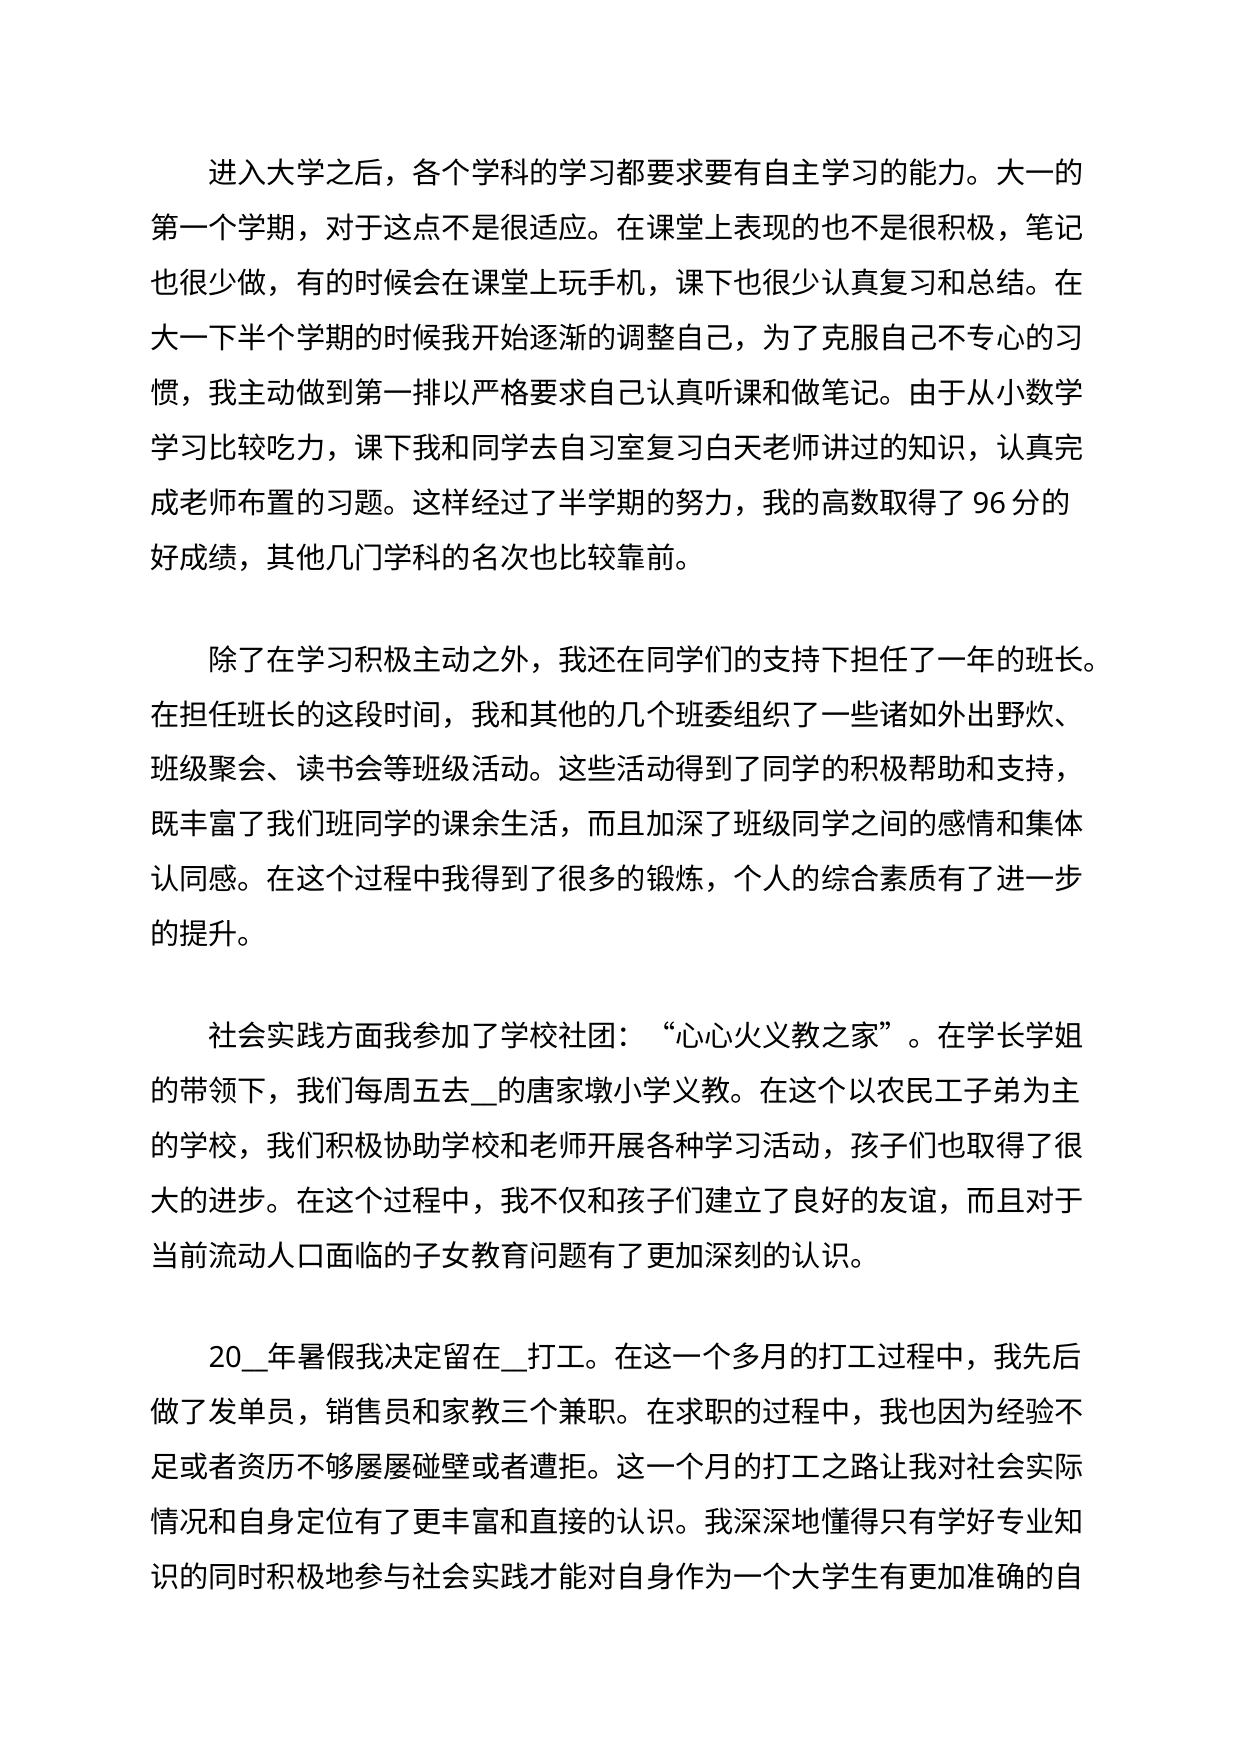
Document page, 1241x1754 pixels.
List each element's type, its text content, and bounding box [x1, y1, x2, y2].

text 进入大学之后，各个学科的学习都要求要有自主学习的能力。大一的第一个学期，对于这点不是很适应。在课堂上表现的也不是很积极，笔记也很少做，有的时候会在课堂上玩手机，课下也很少认真复习和总结。在大一下半个学期的时候我开始逐渐的调整自己，为了克服自己不专心的习惯，我主动做到第一排以严格要求自己认真听课和做笔记。由于从小数学学习比较吃力，课下我和同学去自习室复习白天老师讲过的知识，认真完成老师布置的习题。这样经过了半学期的努力，我的高数取得了96分的好成绩，其他几门学科的名次也比较靠前。 [150, 150, 1090, 577]
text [150, 1334, 1090, 1596]
text 除了在学习积极主动之外，我还在同学们的支持下担任了一年的班长。在担任班长的这段时间，我和其他的几个班委组织了一些诸如外出野炊、班级聚会、读书会等班级活动。这些活动得到了同学的积极帮助和支持，既丰富了我们班同学的课余生活，而且加深了班级同学之间的感情和集体认同感。在这个过程中我得到了很多的锻炼，个人的综合素质有了进一步的提升。 [150, 636, 1090, 953]
text 社会实践方面我参加了学校社团：“心心火义教之家”。在学长学姐的带领下，我们每周五去__的唐家墩小学义教。在这个以农民工子弟为主的学校，我们积极协助学校和老师开展各种学习活动，孩子们也取得了很大的进步。在这个过程中，我不仅和孩子们建立了良好的友谊，而且对于当前流动人口面临的子女教育问题有了更加深刻的认识。 [150, 1012, 1090, 1274]
